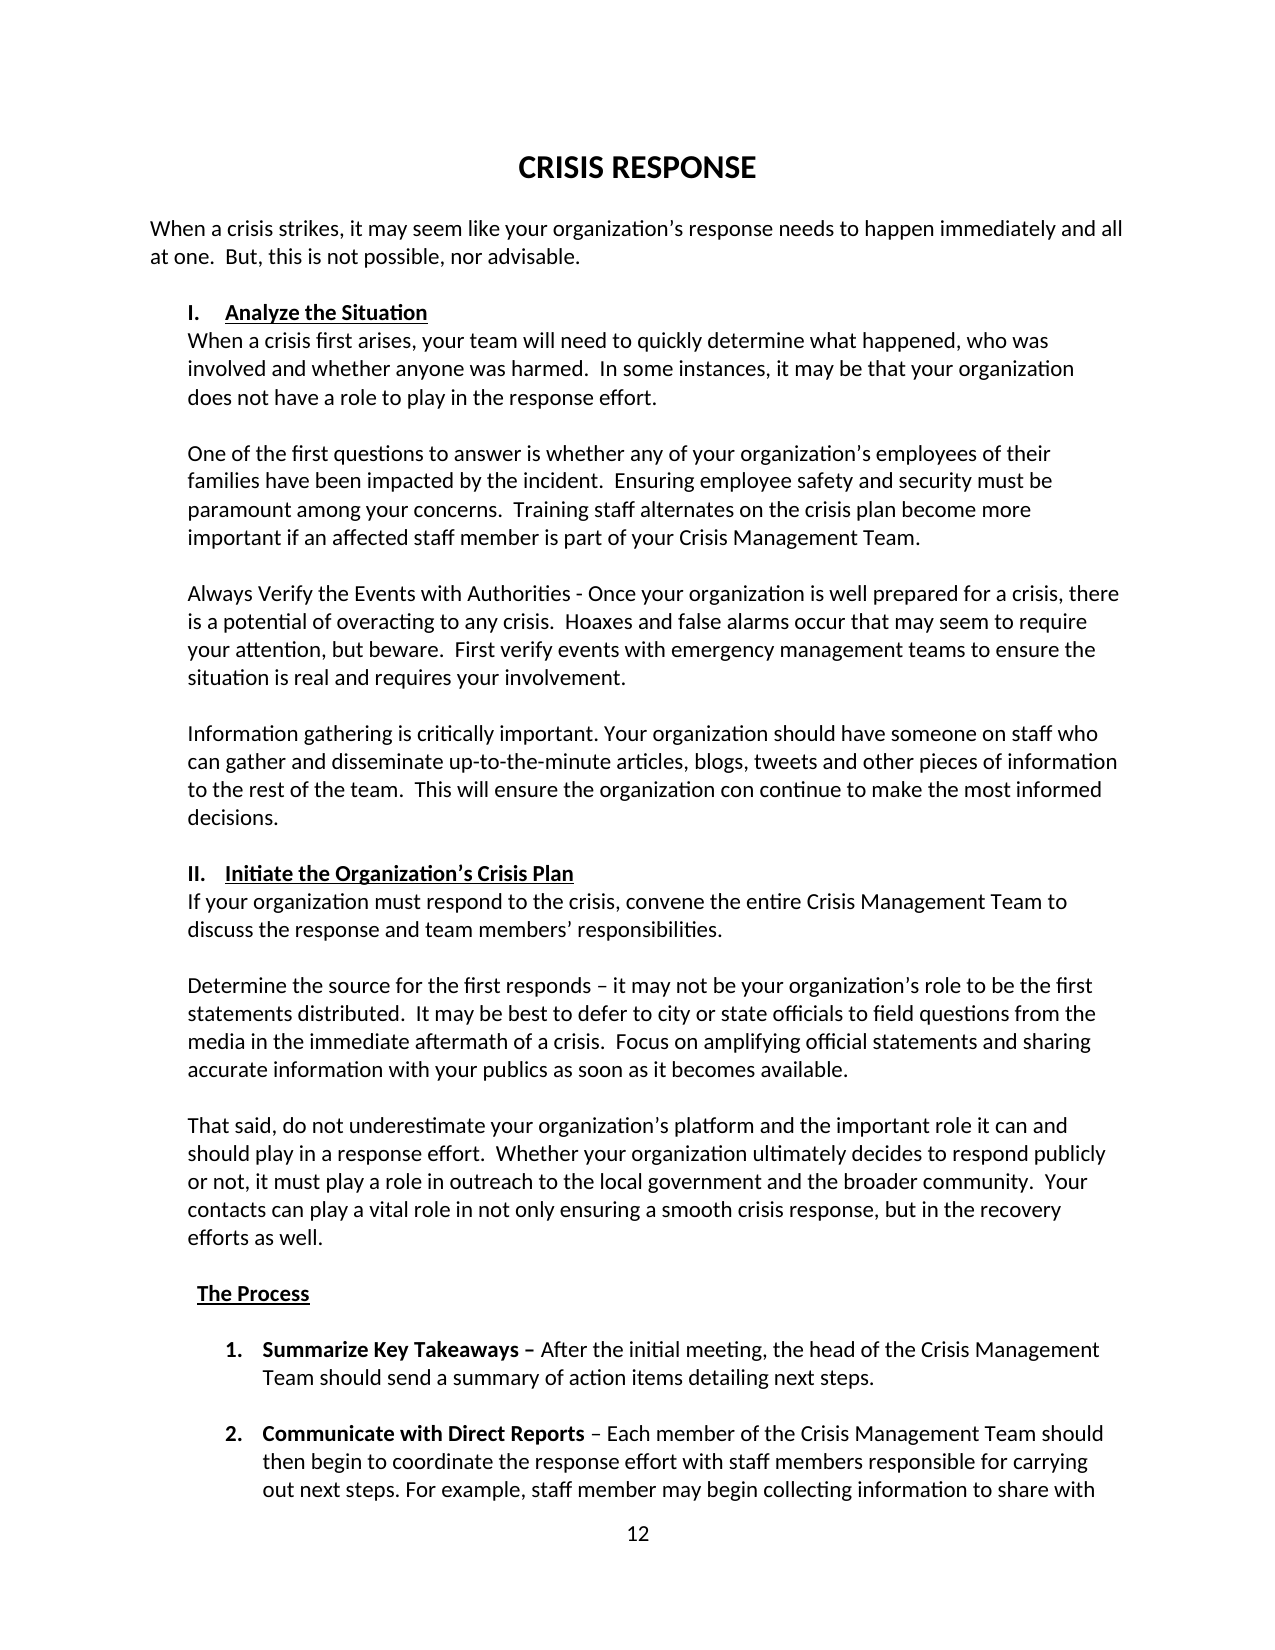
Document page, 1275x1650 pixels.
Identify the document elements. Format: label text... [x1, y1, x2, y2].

text Always Verify the Events with Authorities - Once your organization is well prepared for a crisis, there is a potential of overacting to any crisis. Hoaxes and false alarms occur that may seem to require your attention, but beware. First verify events with emergency management teams to ensure the situation is real and requires your involvement. [187, 579, 1125, 691]
text CRISIS RESPONSE [150, 146, 1125, 186]
list Initiate the Organization’s Crisis Plan [187, 859, 1125, 887]
list Summarize Key Takeaways – After the initial meeting, the head of the Crisis Management Team should send a summary of action items detailing next steps. [225, 1335, 1125, 1391]
text When a crisis first arises, your team will need to quickly determine what happened, who was involved and whether anyone was harmed. In some instances, it may be that your organization does not have a role to play in the response effort. [187, 327, 1125, 411]
text When a crisis strikes, it may seem like your organization’s response needs to happen immediately and all at one. But, this is not possible, nor advisable. [150, 214, 1125, 271]
text That said, do not underestimate your organization’s platform and the important role it can and should play in a response effort. Whether your organization ultimately decides to respond publicly or not, it must play a role in outreach to the local government and the broader community. Your contacts can play a vital role in not only ensuring a smooth crisis response, but in the recovery efforts as well. [187, 1111, 1125, 1251]
text If your organization must respond to the crisis, convene the entire Crisis Management Team to discuss the response and team members’ responsibilities. [187, 887, 1125, 943]
list Analyze the Situation [187, 298, 1125, 327]
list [225, 1419, 1125, 1503]
text Information gathering is critically important. Your organization should have someone on staff who can gather and disseminate up-to-the-minute articles, blogs, tweets and other pieces of information to the rest of the team. This will ensure the organization con continue to make the most informed decisions. [187, 719, 1125, 831]
text The Process [197, 1279, 1125, 1307]
text Determine the source for the first responds – it may not be your organization’s role to be the first statements distributed. It may be best to defer to city or state officials to field questions from the media in the immediate aftermath of a crisis. Focus on amplifying official statements and sharing accurate information with your publics as soon as it becomes available. [187, 971, 1125, 1083]
text One of the first questions to answer is whether any of your organization’s employees of their families have been impacted by the incident. Ensuring employee safety and security must be paramount among your concerns. Training staff alternates on the crisis plan become more important if an affected staff member is part of your Crisis Management Team. [187, 439, 1125, 551]
